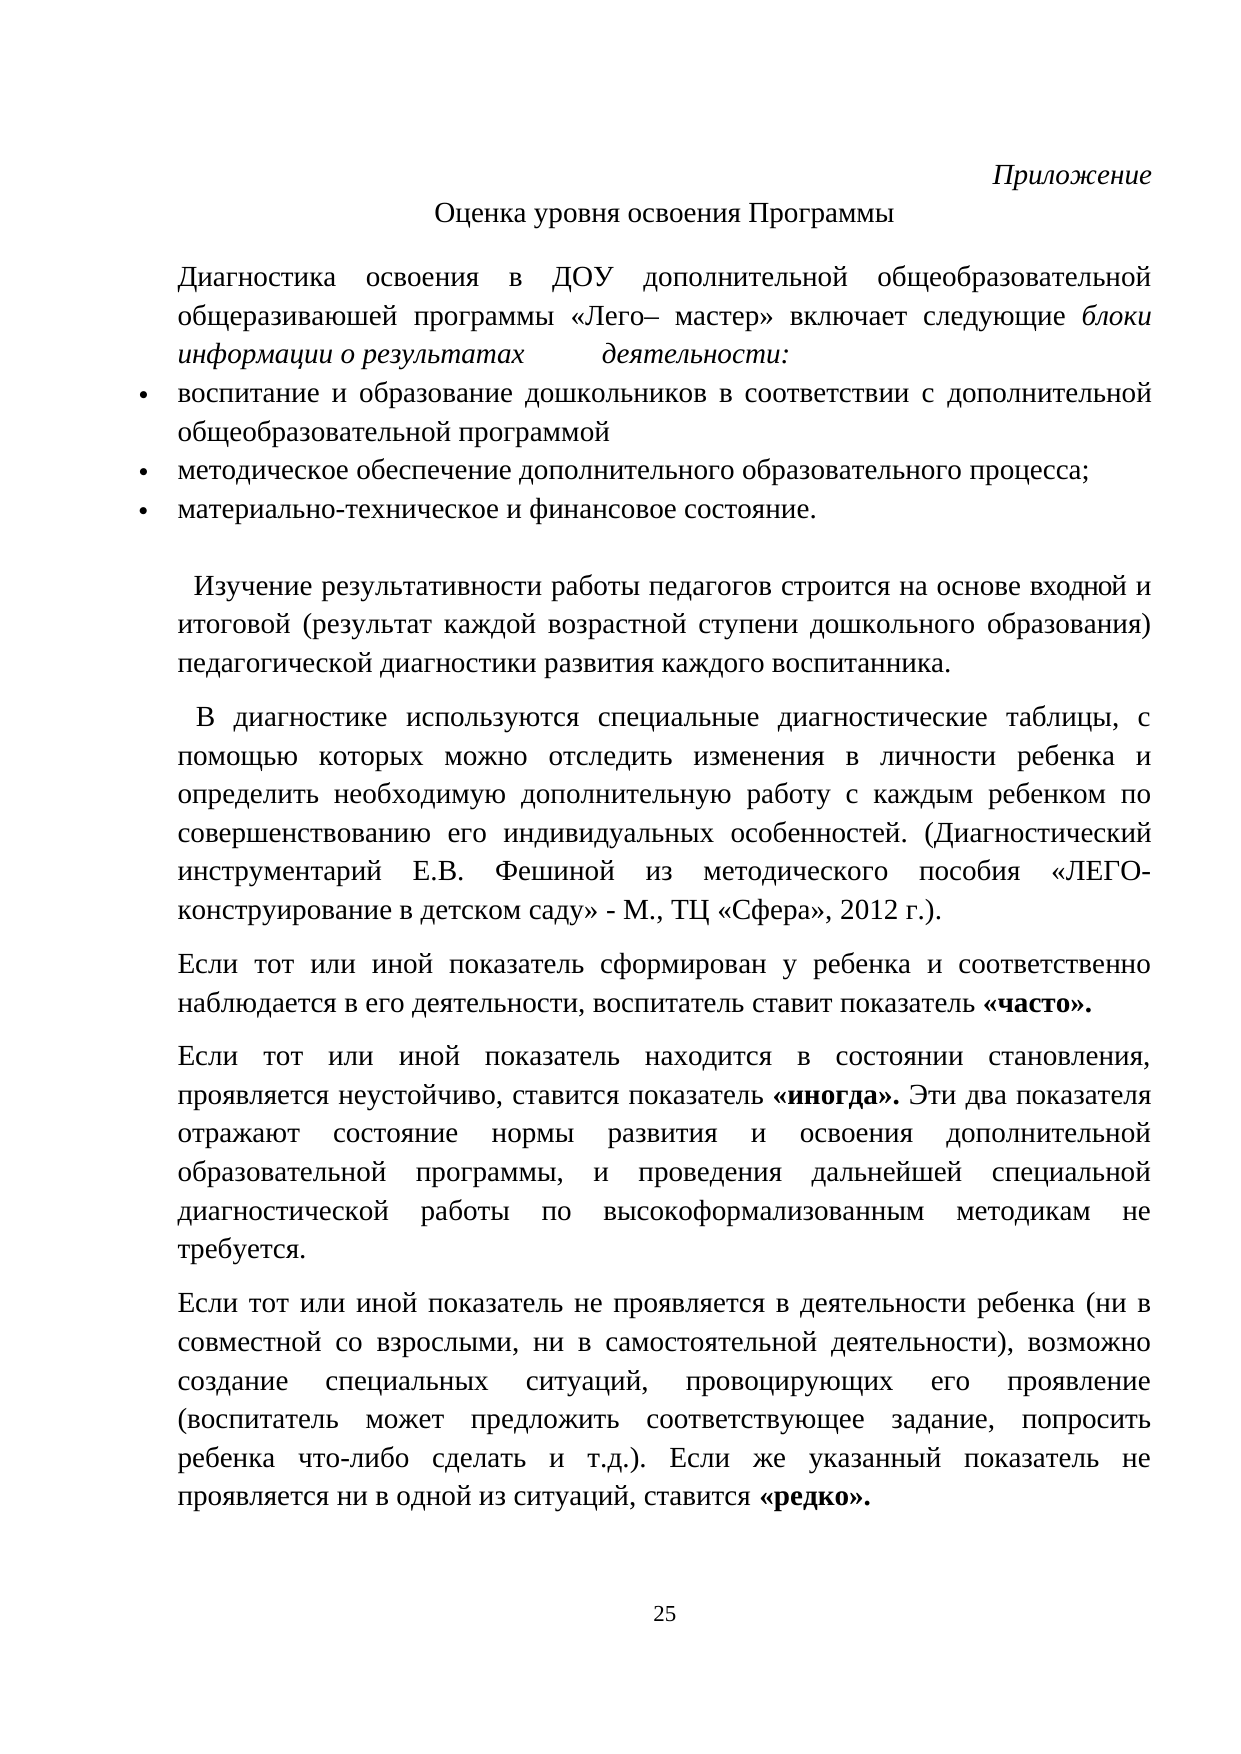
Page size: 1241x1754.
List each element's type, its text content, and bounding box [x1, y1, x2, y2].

text Если тот или иной показатель сформирован у ребенка и соответственно наблюдается в его деятельности, воспитатель ставит показатель «часто». [177, 946, 1152, 1018]
text Оценка уровня освоения Программы [177, 195, 1152, 229]
list воспитание и образование дошкольников в соответствии с дополнительной общеобразовательной программой [140, 375, 1152, 447]
text Если тот или иной показатель находится в состоянии становления, проявляется неустойчиво, ставится показатель «иногда». Эти два показателя отражают состояние нормы развития и освоения дополнительной образовательной программы, и проведения дальнейшей специальной диагностической работы по высокоформализованным методикам не требуется. [177, 1038, 1152, 1265]
list методическое обеспечение дополнительного образовательного процесса; [140, 452, 1152, 486]
text Если тот или иной показатель не проявляется в деятельности ребенка (ни в совместной со взрослыми, ни в самостоятельной деятельности), возможно создание специальных ситуаций, провоцирующих его проявление (воспитатель может предложить соответствующее задание, попросить ребенка что-либо сделать и т.д.). Если же указанный показатель не проявляется ни в одной из ситуаций, ставится «редко». [177, 1286, 1152, 1512]
list материально-техническое и финансовое состояние. [139, 491, 1152, 524]
text Диагностика освоения в ДОУ дополнительной общеобразовательной общеразиваюшей программы «Лего– мастер» включает следующие блоки информации о результатах деятельности: [177, 259, 1152, 370]
text Изучение результативности работы педагогов строится на основе входной и итоговой (результат каждой возрастной ступени дошкольного образования) педагогической диагностики развития каждого воспитанника. [177, 568, 1152, 678]
text Приложение [177, 157, 1152, 190]
text В диагностике используются специальные диагностические таблицы, с помощью которых можно отследить изменения в личности ребенка и определить необходимую дополнительную работу с каждым ребенком по совершенствованию его индивидуальных особенностей. (Диагностический инструментарий Е.В. Фешиной из методического пособия «ЛЕГО- конструирование в детском саду» - М., ТЦ «Сфера», 2012 г.). [177, 699, 1152, 926]
